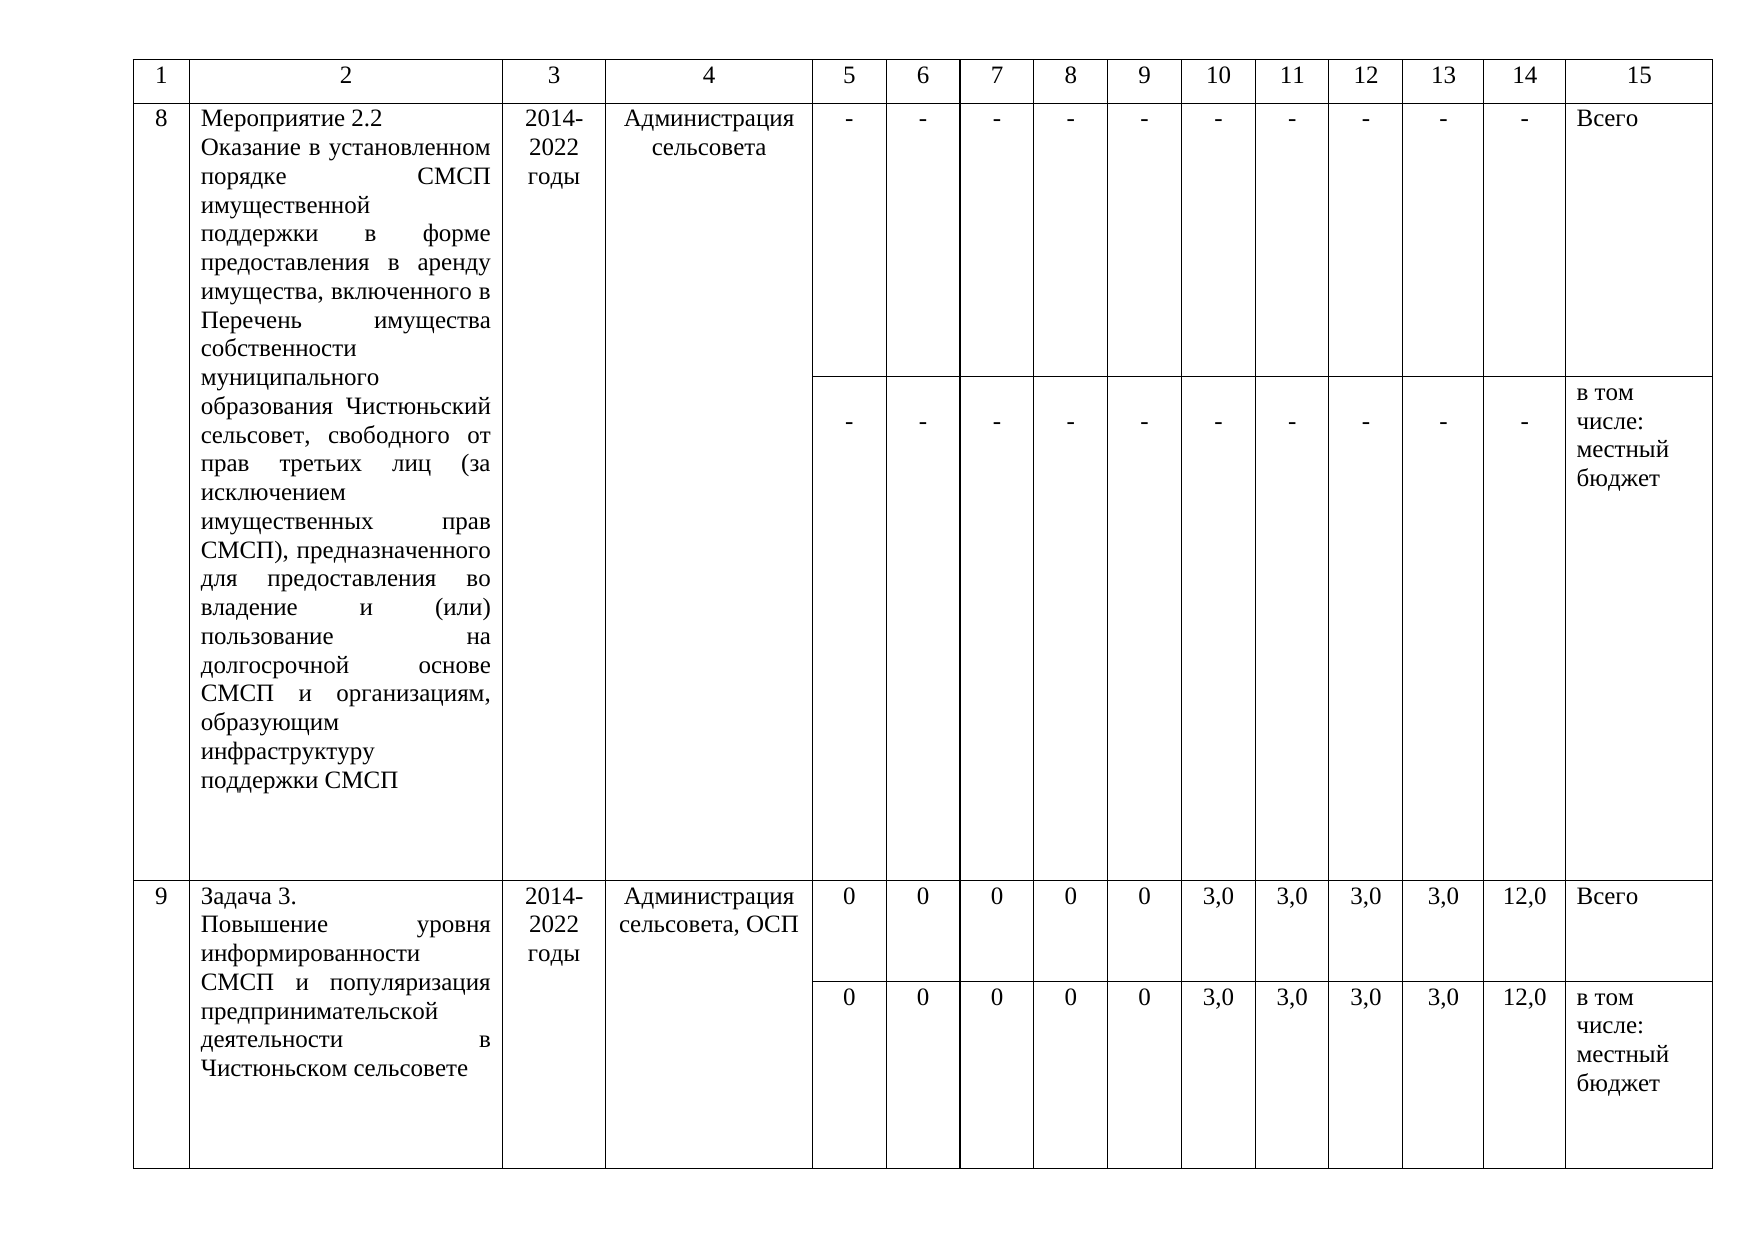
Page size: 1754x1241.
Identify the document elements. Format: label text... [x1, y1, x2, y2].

table_cell 0 [887, 881, 959, 981]
table_cell Всего [1566, 104, 1712, 376]
table_cell 3,0 [1329, 881, 1402, 981]
table_cell - [1484, 377, 1565, 880]
table_cell Администрация сельсовета [606, 104, 812, 880]
table_cell 9 [134, 881, 189, 1168]
table_cell 12,0 [1484, 982, 1565, 1168]
table_cell 10 [1182, 60, 1255, 102]
table_cell 3,0 [1256, 982, 1328, 1168]
table_cell 12,0 [1484, 881, 1565, 981]
table_cell 3,0 [1403, 881, 1483, 981]
table_cell 6 [887, 60, 959, 102]
table_cell 4 [606, 60, 812, 102]
table_cell 0 [1108, 982, 1181, 1168]
table_cell Всего [1566, 881, 1712, 981]
table_cell 0 [887, 982, 959, 1168]
table_cell 7 [961, 60, 1033, 102]
table_cell 3,0 [1329, 982, 1402, 1168]
table_cell - [813, 377, 886, 880]
table_cell - [1182, 377, 1255, 880]
table_cell в том числе: местный бюджет [1566, 377, 1712, 880]
table_cell - [1256, 104, 1328, 376]
table_cell Мероприятие 2.2 Оказание в установленном порядке СМСП имущественной поддержки в форме предоставления в аренду имущества, включенного в Перечень имущества собственности муниципального образования Чистюньский сельсовет, свободного от прав третьих лиц (за исключением имущественных прав СМСП), предназначенного для предоставления во владение и (или) пользование на долгосрочной основе СМСП и организациям, образующим инфраструктуру поддержки СМСП [190, 104, 502, 880]
table_cell - [1108, 104, 1181, 376]
table_cell - [813, 104, 886, 376]
table_cell 2 [190, 60, 502, 102]
table_cell 0 [1108, 881, 1181, 981]
table_cell - [1484, 104, 1565, 376]
table_cell 2014- 2022 годы [503, 881, 605, 1168]
table_cell 15 [1566, 60, 1712, 102]
table_cell - [961, 104, 1033, 376]
table_cell 11 [1256, 60, 1328, 102]
table_cell 0 [1034, 881, 1107, 981]
table_cell 3,0 [1256, 881, 1328, 981]
table_cell 1 [134, 60, 189, 102]
table_cell 8 [1034, 60, 1107, 102]
table_cell 3,0 [1403, 982, 1483, 1168]
table_cell - [1403, 104, 1483, 376]
table_cell - [1256, 377, 1328, 880]
table_cell 3,0 [1182, 982, 1255, 1168]
table_cell 2014- 2022 годы [503, 104, 605, 880]
table_cell 0 [813, 982, 886, 1168]
table_cell - [1182, 104, 1255, 376]
table_cell Задача 3. Повышение уровня информированности СМСП и популяризация предпринимательской деятельности в Чистюньском сельсовете [190, 881, 502, 1168]
table_cell - [1034, 377, 1107, 880]
table_cell 12 [1329, 60, 1402, 102]
table_cell 3 [503, 60, 605, 102]
table_cell - [1034, 104, 1107, 376]
table_cell - [887, 104, 959, 376]
table_cell 9 [1108, 60, 1181, 102]
table_cell 8 [134, 104, 189, 880]
table_cell 0 [1034, 982, 1107, 1168]
table_cell - [1108, 377, 1181, 880]
table_cell в том числе: местный бюджет [1566, 982, 1712, 1168]
table_cell - [1329, 377, 1402, 880]
table_cell - [887, 377, 959, 880]
table_cell 0 [961, 982, 1033, 1168]
table_cell - [1329, 104, 1402, 376]
table_cell 14 [1484, 60, 1565, 102]
table_cell - [1403, 377, 1483, 880]
table_cell 3,0 [1182, 881, 1255, 981]
table_cell Администрация сельсовета, ОСП [606, 881, 812, 1168]
table_cell - [961, 377, 1033, 880]
table_cell 0 [813, 881, 886, 981]
table_cell 5 [813, 60, 886, 102]
table_cell 13 [1403, 60, 1483, 102]
table_cell 0 [961, 881, 1033, 981]
